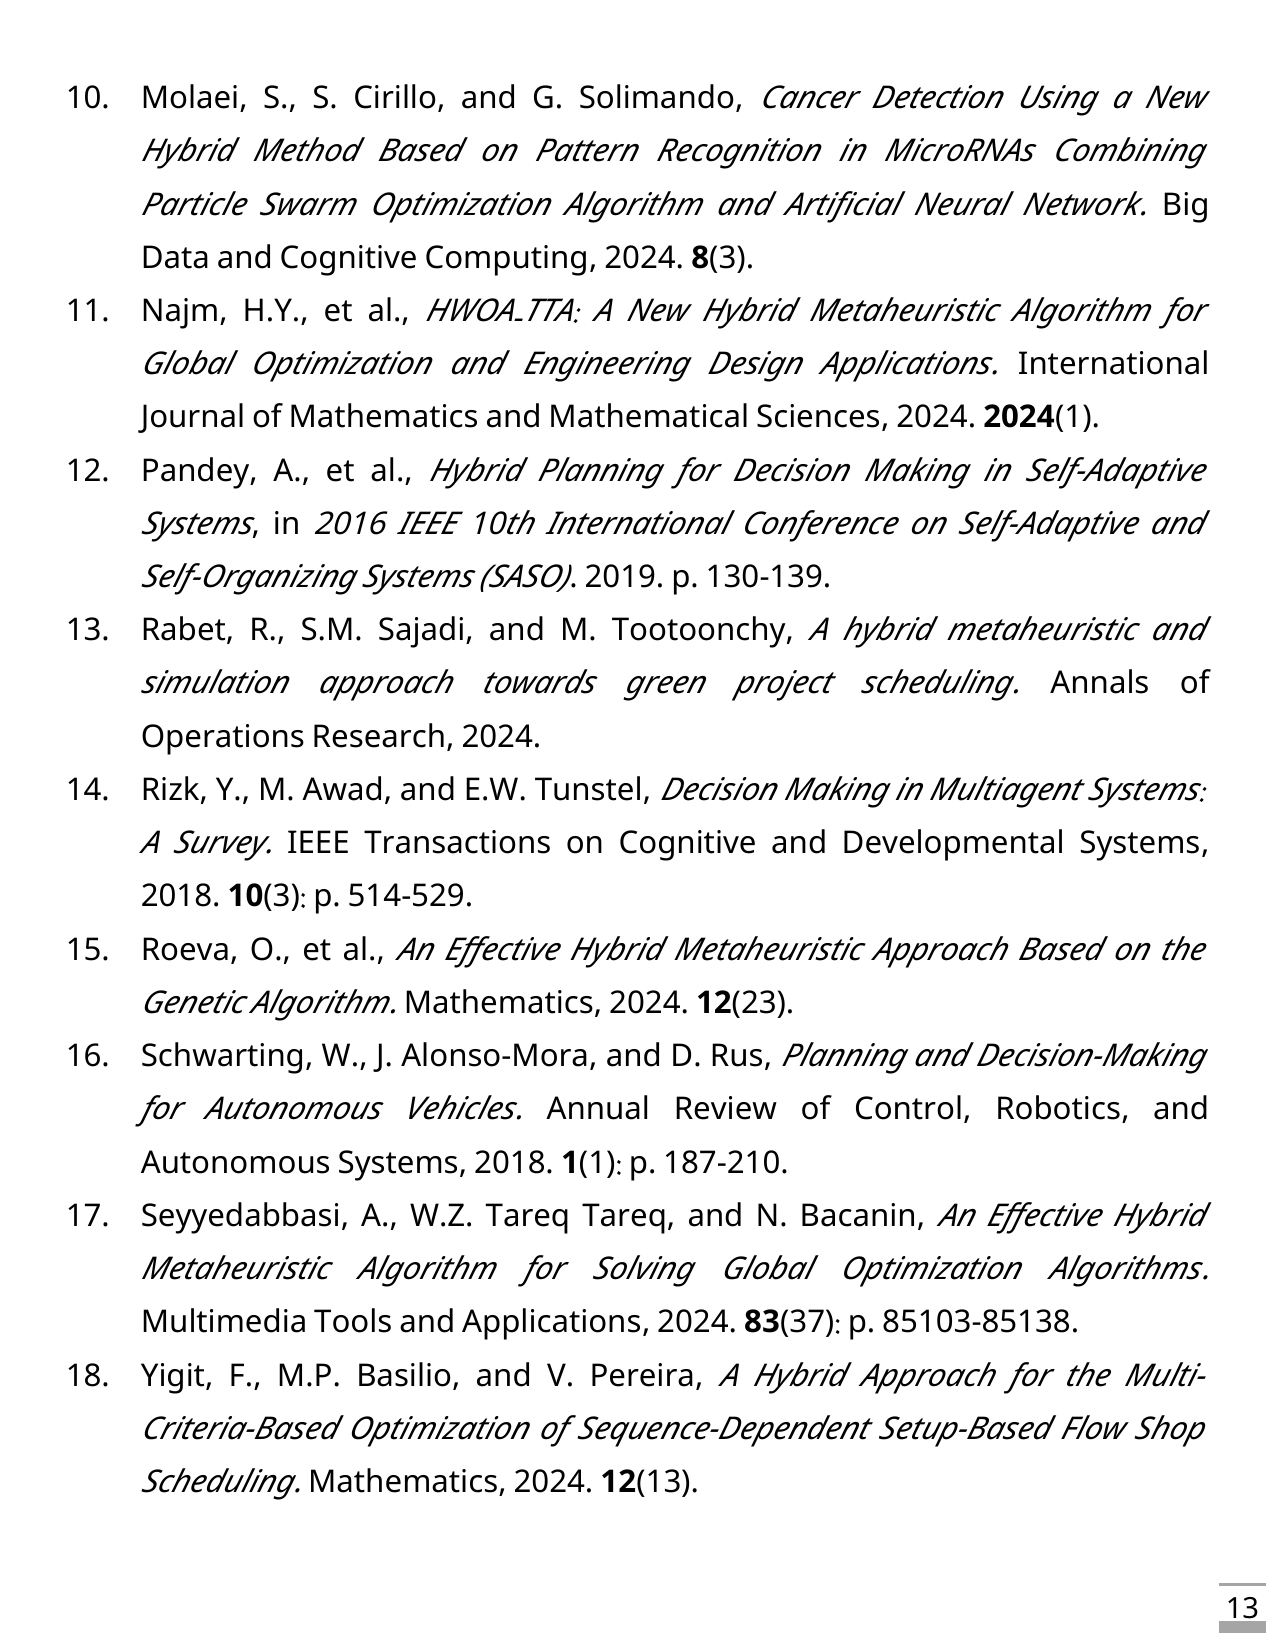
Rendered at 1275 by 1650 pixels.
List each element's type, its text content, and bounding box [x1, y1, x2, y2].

text 13. Rabet, R., S.M. Sajadi, and M. Tootoonchy, A hybrid metaheuristic and simulation approach towards green project scheduling. Annals of Operations Research, 2024. [66, 607, 1209, 767]
text 16. Schwarting, W., J. Alonso-Mora, and D. Rus, Planning and Decision-Making for Autonomous Vehicles. Annual Review of Control, Robotics, and Autonomous Systems, 2018. 1(1): p. 187-210. [66, 1033, 1209, 1193]
text 14. Rizk, Y., M. Awad, and E.W. Tunstel, Decision Making in Multiagent Systems: A Survey. IEEE Transactions on Cognitive and Developmental Systems, 2018. 10(3): p. 514-529. [66, 767, 1209, 927]
text 17. Seyyedabbasi, A., W.Z. Tareq Tareq, and N. Bacanin, An Effective Hybrid Metaheuristic Algorithm for Solving Global Optimization Algorithms. Multimedia Tools and Applications, 2024. 83(37): p. 85103-85138. [66, 1193, 1209, 1352]
text 12. Pandey, A., et al., Hybrid Planning for Decision Making in Self-Adaptive Systems, in 2016 IEEE 10th International Conference on Self-Adaptive and Self-Organizing Systems (SASO). 2019. p. 130-139. [66, 448, 1209, 607]
text 15. Roeva, O., et al., An Effective Hybrid Metaheuristic Approach Based on the Genetic Algorithm. Mathematics, 2024. 12(23). [66, 927, 1209, 1033]
text 18. Yigit, F., M.P. Basilio, and V. Pereira, A Hybrid Approach for the Multi-Criteria-Based Optimization of Sequence-Dependent Setup-Based Flow Shop Scheduling. Mathematics, 2024. 12(13). [66, 1352, 1209, 1512]
text 10. Molaei, S., S. Cirillo, and G. Solimando, Cancer Detection Using a New Hybrid Method Based on Pattern Recognition in MicroRNAs Combining Particle Swarm Optimization Algorithm and Artificial Neural Network. Big Data and Cognitive Computing, 2024. 8(3). [66, 75, 1209, 288]
text 11. Najm, H.Y., et al., HWOA‐TTA: A New Hybrid Metaheuristic Algorithm for Global Optimization and Engineering Design Applications. International Journal of Mathematics and Mathematical Sciences, 2024. 2024(1). [66, 288, 1209, 448]
